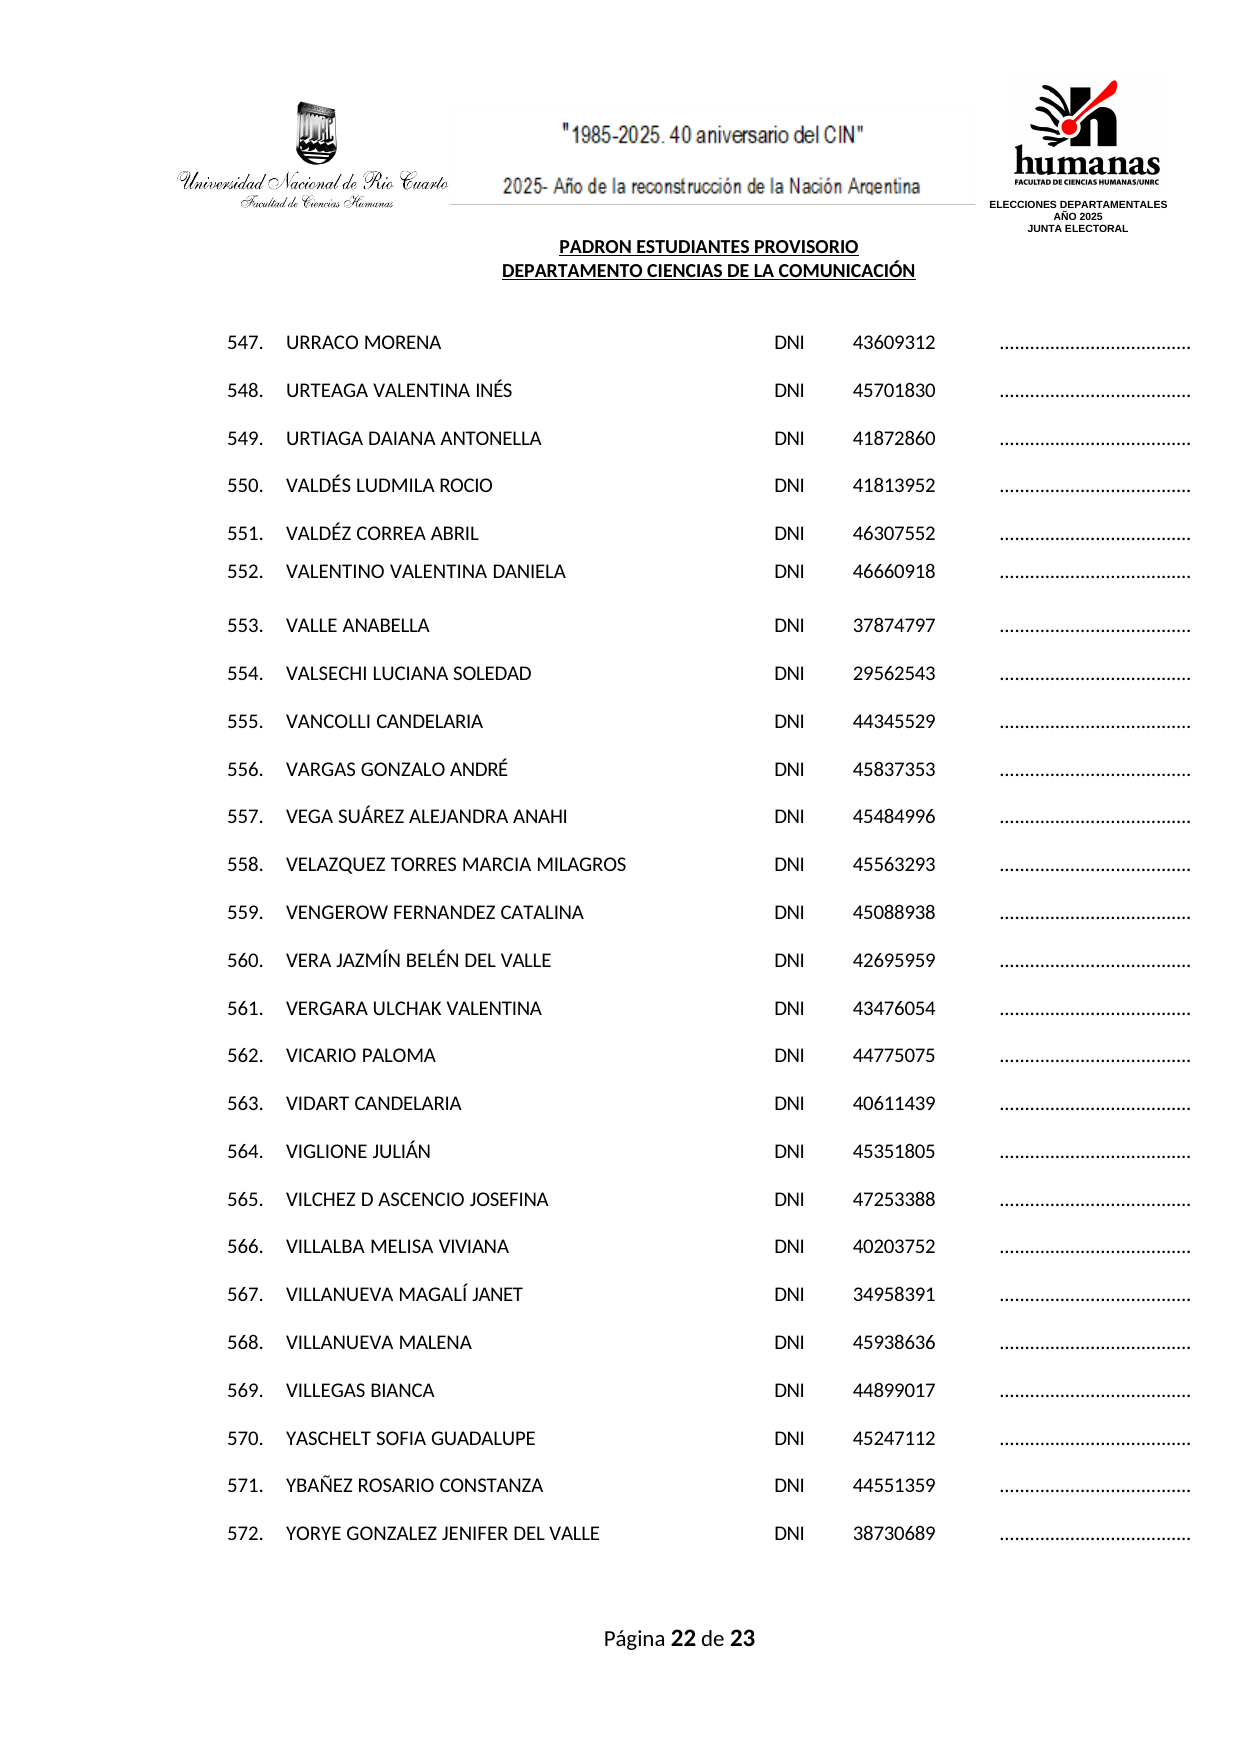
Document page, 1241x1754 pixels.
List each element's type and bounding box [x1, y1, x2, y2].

picture [1008, 75, 1168, 193]
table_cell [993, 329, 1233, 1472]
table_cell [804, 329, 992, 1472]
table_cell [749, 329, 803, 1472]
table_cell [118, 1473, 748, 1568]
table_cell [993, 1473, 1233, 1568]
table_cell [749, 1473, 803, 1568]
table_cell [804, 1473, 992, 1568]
picture [449, 108, 979, 208]
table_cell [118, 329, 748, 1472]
